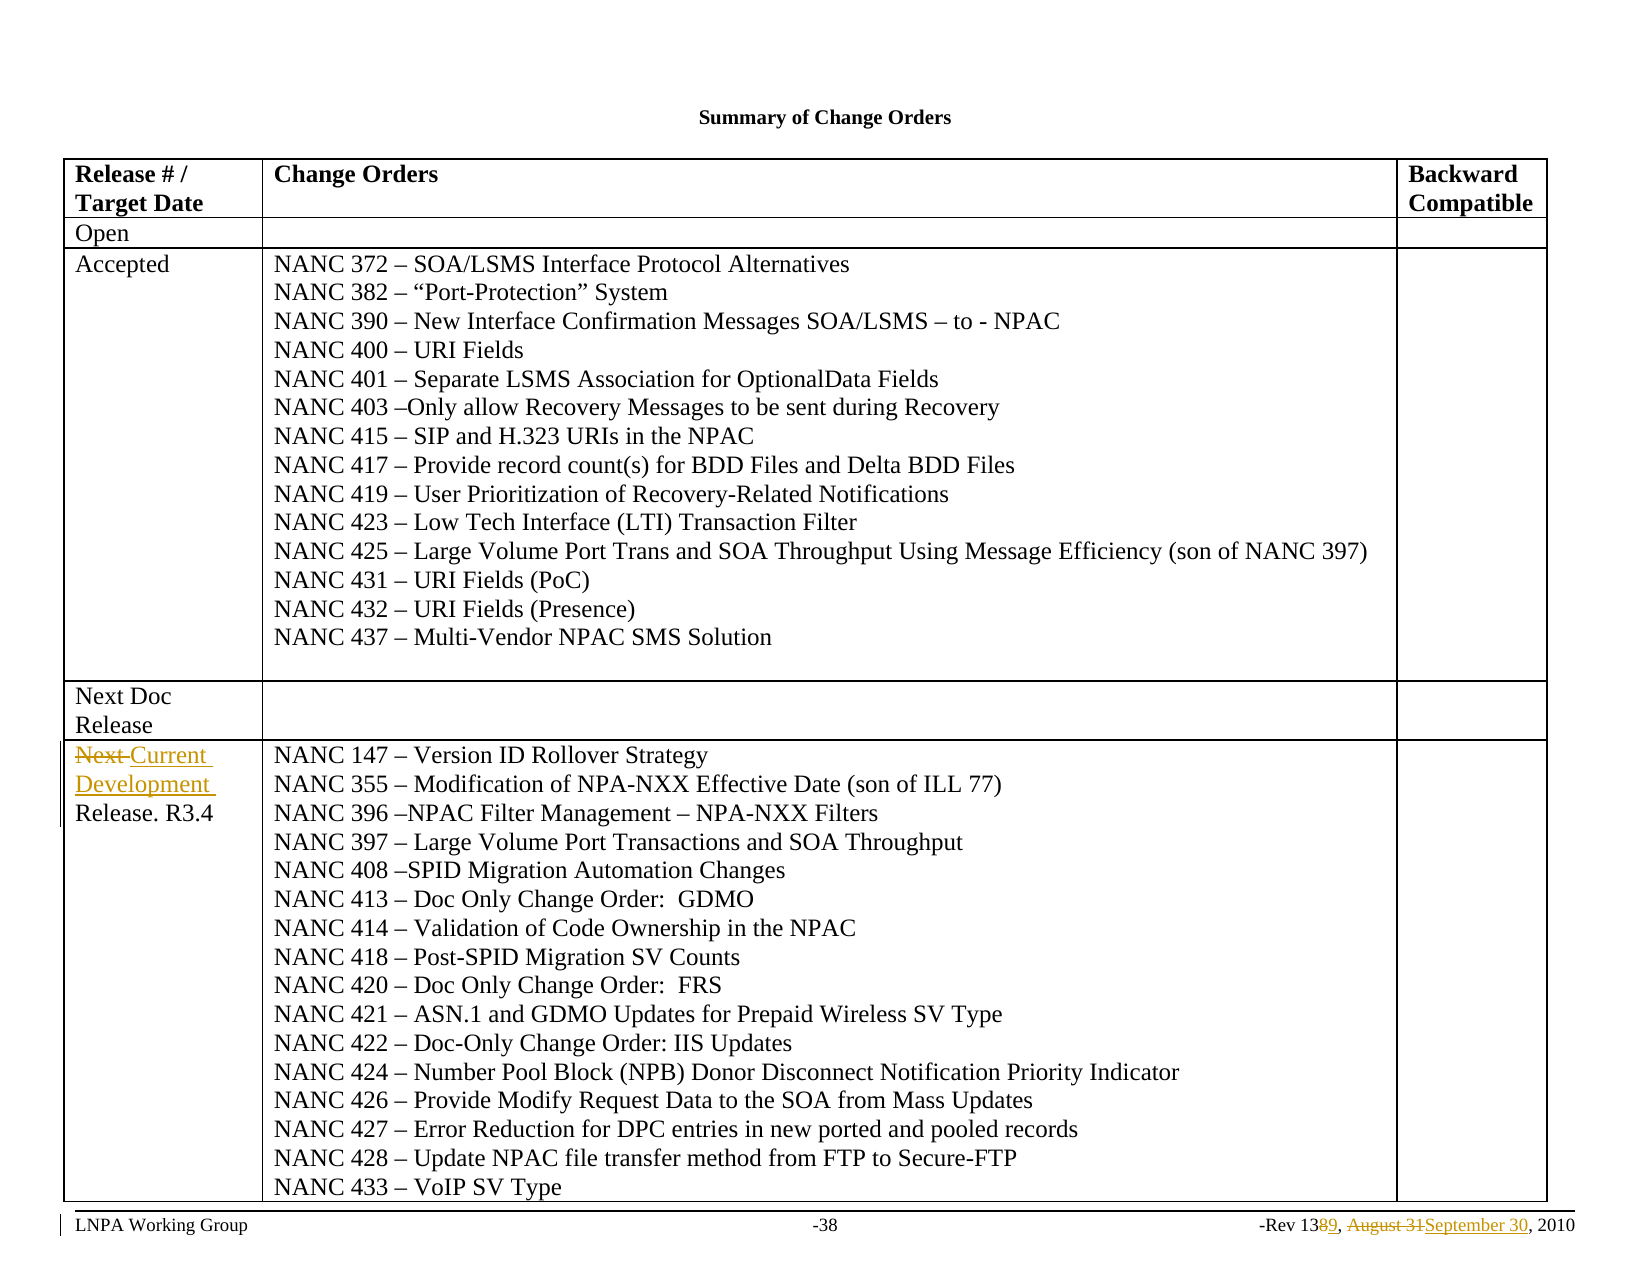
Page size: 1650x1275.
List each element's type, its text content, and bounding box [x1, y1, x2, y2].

table_header Backward Compatible [1398, 160, 1546, 217]
table_cell Next Doc Release [65, 682, 262, 739]
table_cell [1398, 218, 1546, 247]
table_cell Accepted [65, 249, 262, 680]
subtitle Summary of Change Orders [75, 105, 1575, 129]
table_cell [263, 741, 1396, 1201]
table_cell [263, 218, 1396, 247]
table_cell Open [65, 218, 262, 247]
table_header Change Orders [263, 160, 1396, 217]
table_header Release # / Target Date [65, 160, 262, 217]
table_cell NANC 372 – SOA/LSMS Interface Protocol Alternatives NANC 382 – “Port-Protection” System NANC 390 – New Interface Confirmation Messages SOA/LSMS – to - NPAC NANC 400 – URI Fields NANC 401 – Separate LSMS Association for OptionalData Fields NANC 403 –Only allow Recovery Messages to be sent during Recovery NANC 415 – SIP and H.323 URIs in the NPAC NANC 417 – Provide record count(s) for BDD Files and Delta BDD Files NANC 419 – User Prioritization of Recovery-Related Notifications NANC 423 – Low Tech Interface (LTI) Transaction Filter NANC 425 – Large Volume Port Trans and SOA Throughput Using Message Efficiency (son of NANC 397) NANC 431 – URI Fields (PoC) NANC 432 – URI Fields (Presence) NANC 437 – Multi-Vendor NPAC SMS Solution [263, 249, 1396, 680]
table_cell Release. R3.4 [65, 741, 262, 1201]
table_cell [263, 682, 1396, 739]
table_cell [1398, 249, 1546, 680]
table_cell [1398, 682, 1546, 739]
table_cell [1398, 741, 1546, 1201]
